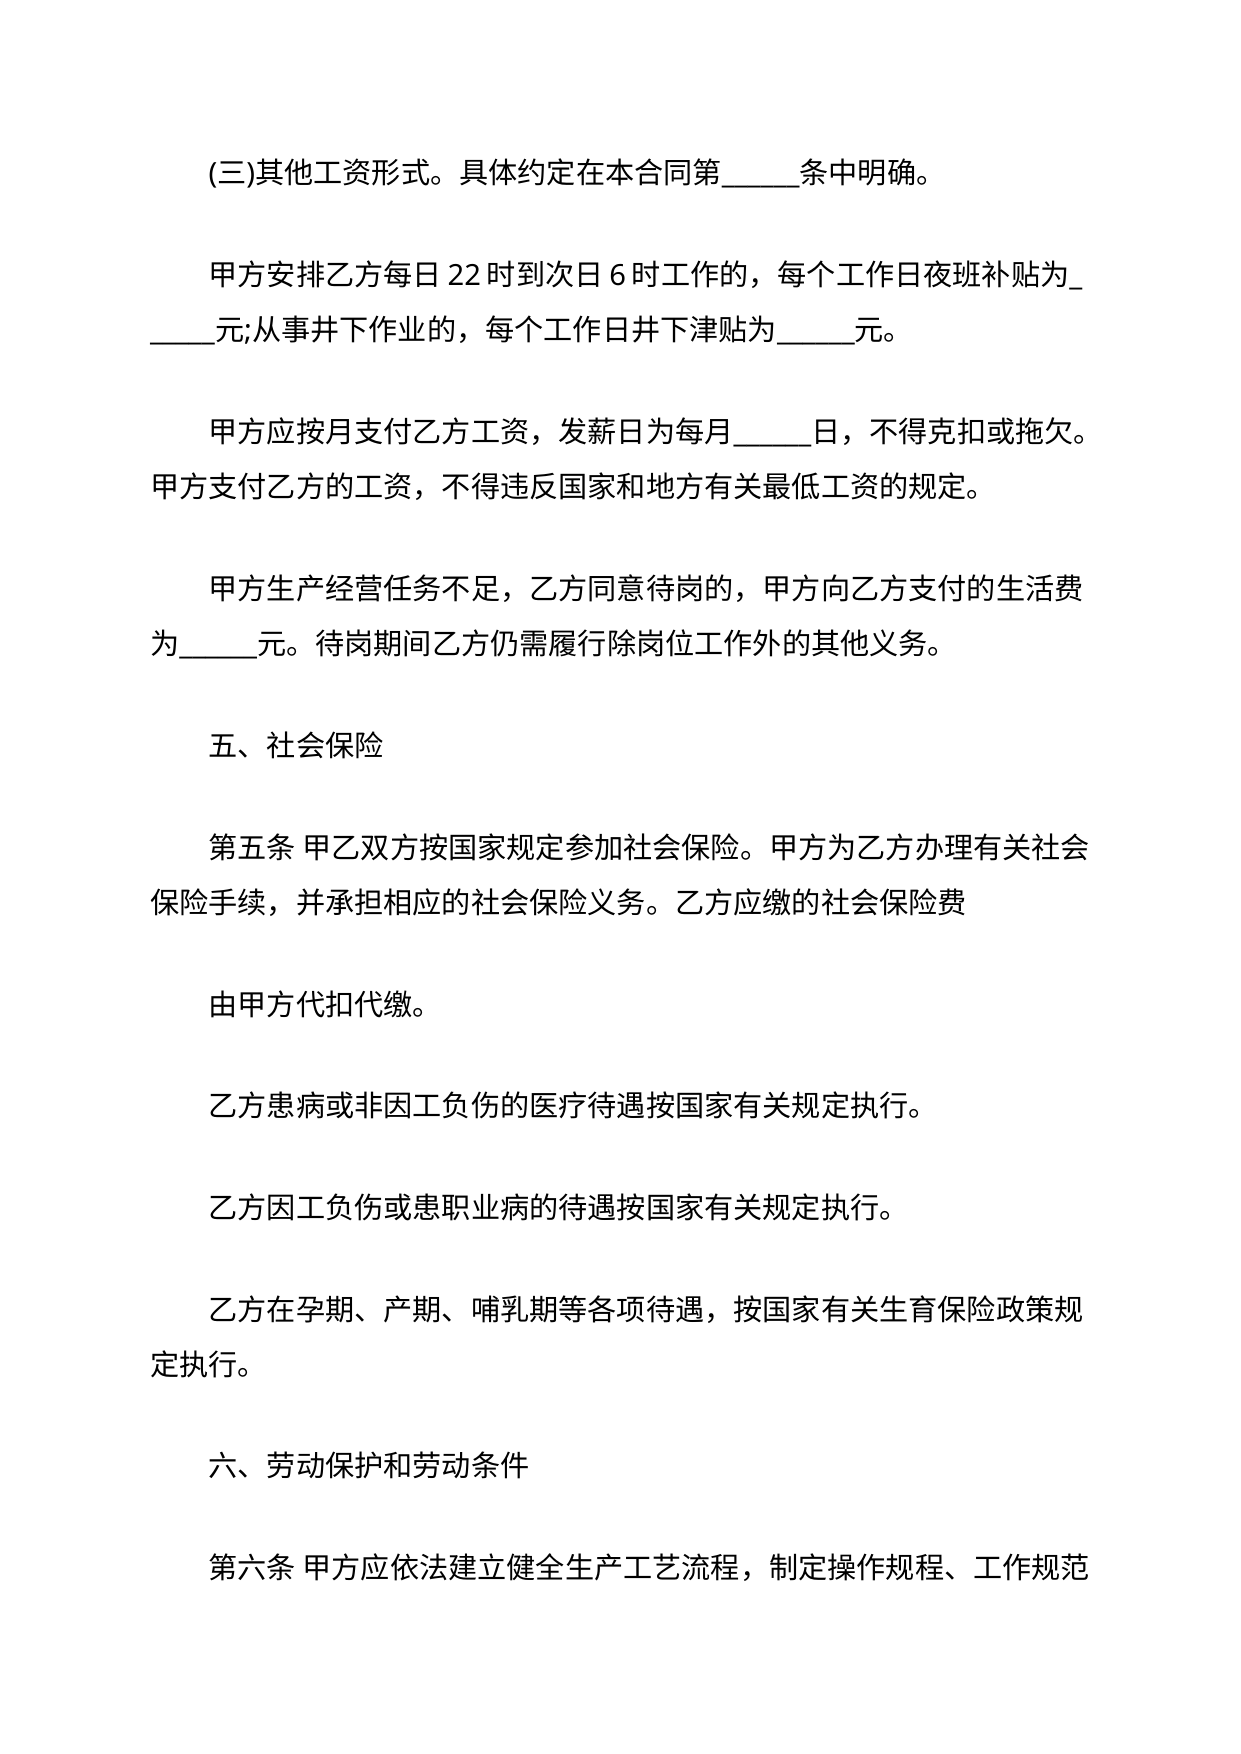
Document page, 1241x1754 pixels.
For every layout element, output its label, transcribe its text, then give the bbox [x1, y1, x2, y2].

text 甲方应按月支付乙方工资，发薪日为每月______日，不得克扣或拖欠。甲方支付乙方的工资，不得违反国家和地方有关最低工资的规定。 [150, 409, 1090, 506]
text 乙方因工负伤或患职业病的待遇按国家有关规定执行。 [150, 1184, 1090, 1227]
text 乙方在孕期、产期、哺乳期等各项待遇，按国家有关生育保险政策规定执行。 [150, 1286, 1090, 1383]
text 五、社会保险 [150, 723, 1090, 765]
text 由甲方代扣代缴。 [150, 981, 1090, 1023]
text 甲方安排乙方每日22时到次日6时工作的，每个工作日夜班补贴为______元;从事井下作业的，每个工作日井下津贴为______元。 [150, 252, 1090, 349]
text 六、劳动保护和劳动条件 [150, 1443, 1090, 1485]
text 第五条 甲乙双方按国家规定参加社会保险。甲方为乙方办理有关社会保险手续，并承担相应的社会保险义务。乙方应缴的社会保险费 [150, 824, 1090, 922]
text (三)其他工资形式。具体约定在本合同第______条中明确。 [150, 150, 1090, 192]
text 乙方患病或非因工负伤的医疗待遇按国家有关规定执行。 [150, 1083, 1090, 1125]
text 甲方生产经营任务不足，乙方同意待岗的，甲方向乙方支付的生活费为______元。待岗期间乙方仍需履行除岗位工作外的其他义务。 [150, 566, 1090, 663]
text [150, 1545, 1090, 1587]
